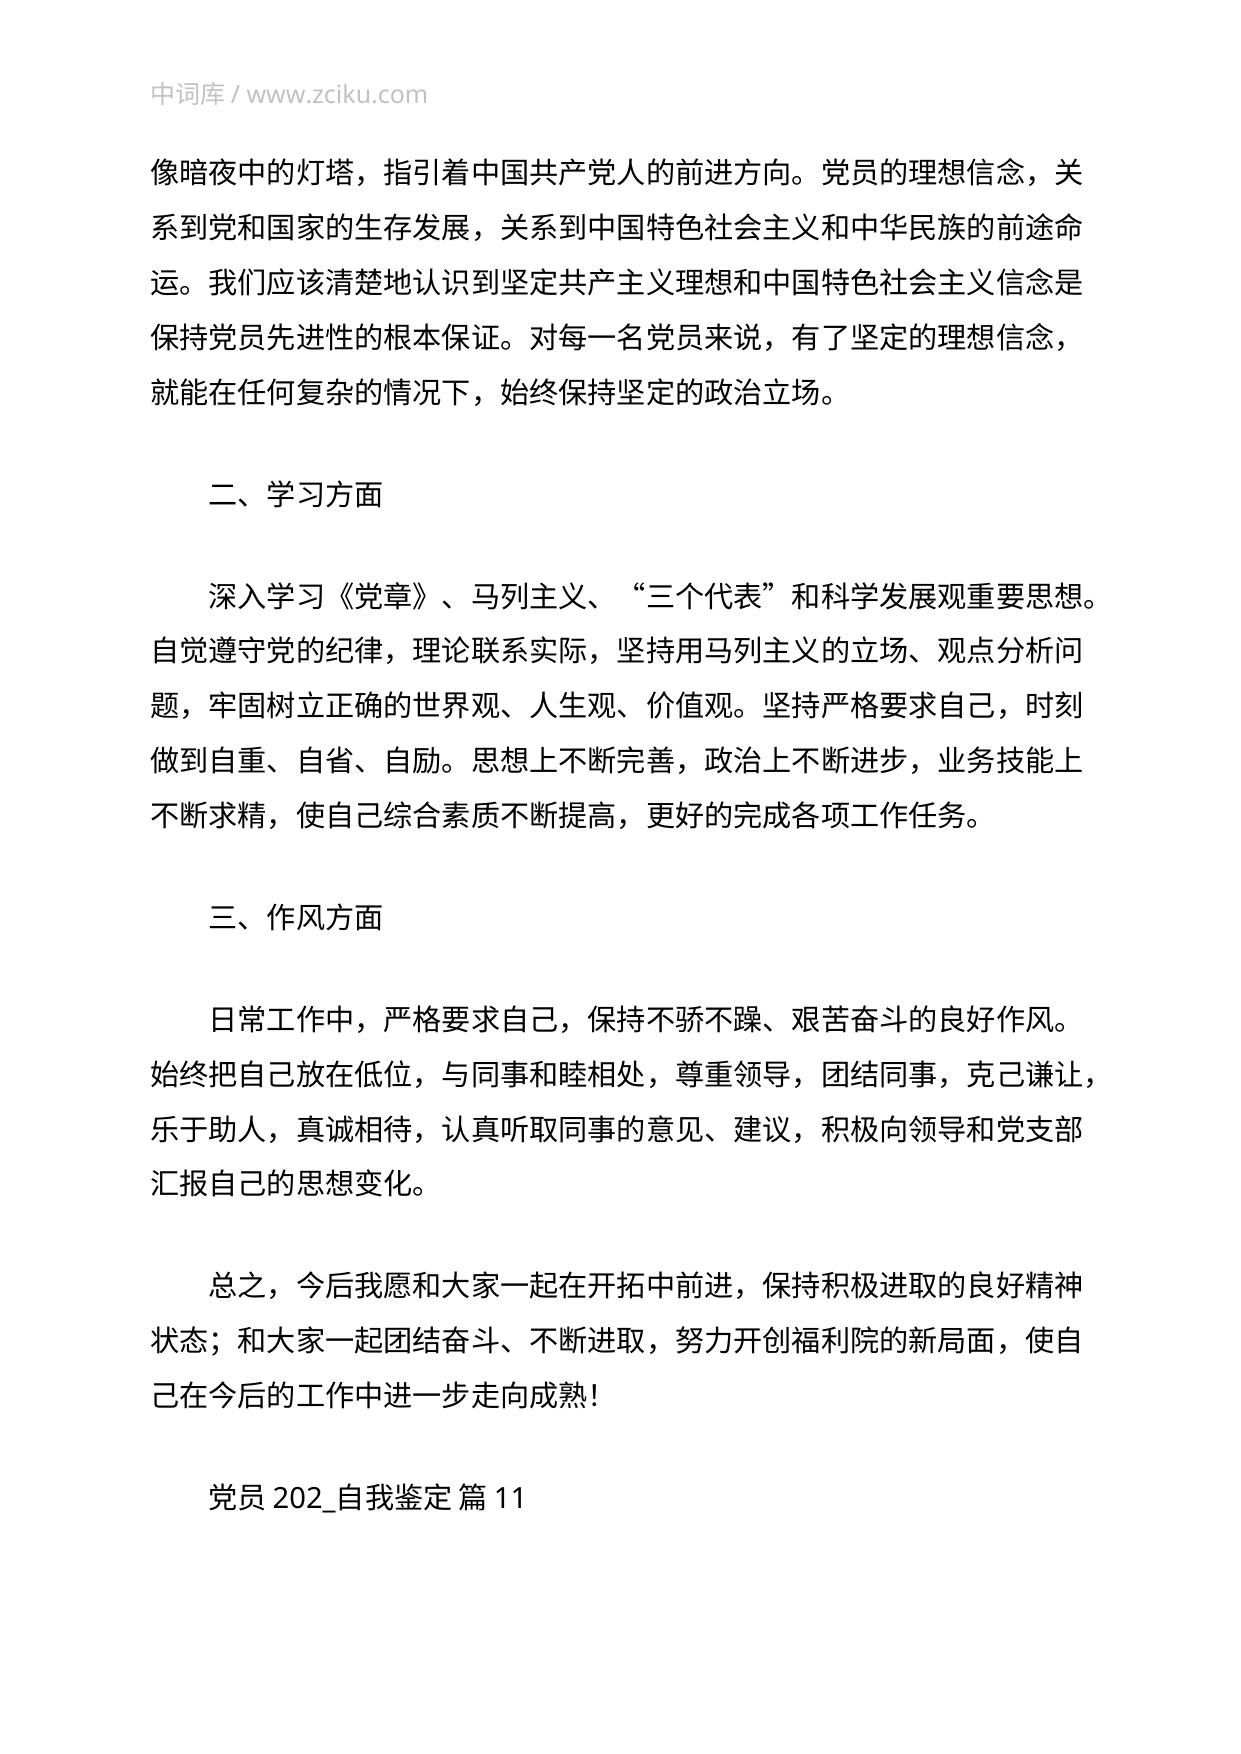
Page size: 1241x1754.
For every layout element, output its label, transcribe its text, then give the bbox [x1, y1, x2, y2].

text 深入学习《党章》、马列主义、“三个代表”和科学发展观重要思想。自觉遵守党的纪律，理论联系实际，坚持用马列主义的立场、观点分析问题，牢固树立正确的世界观、人生观、价值观。坚持严格要求自己，时刻做到自重、自省、自励。思想上不断完善，政治上不断进步，业务技能上不断求精，使自己综合素质不断提高，更好的完成各项工作任务。 [150, 573, 1090, 835]
text 日常工作中，严格要求自己，保持不骄不躁、艰苦奋斗的良好作风。始终把自己放在低位，与同事和睦相处，尊重领导，团结同事，克己谦让，乐于助人，真诚相待，认真听取同事的意见、建议，积极向领导和党支部汇报自己的思想变化。 [150, 996, 1090, 1203]
text 二、学习方面 [150, 471, 1090, 514]
text 党员202_自我鉴定 篇11 [150, 1474, 1090, 1517]
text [150, 150, 1090, 412]
text 总之，今后我愿和大家一起在开拓中前进，保持积极进取的良好精神状态；和大家一起团结奋斗、不断进取，努力开创福利院的新局面，使自己在今后的工作中进一步走向成熟！ [150, 1263, 1090, 1415]
text 三、作风方面 [150, 894, 1090, 937]
